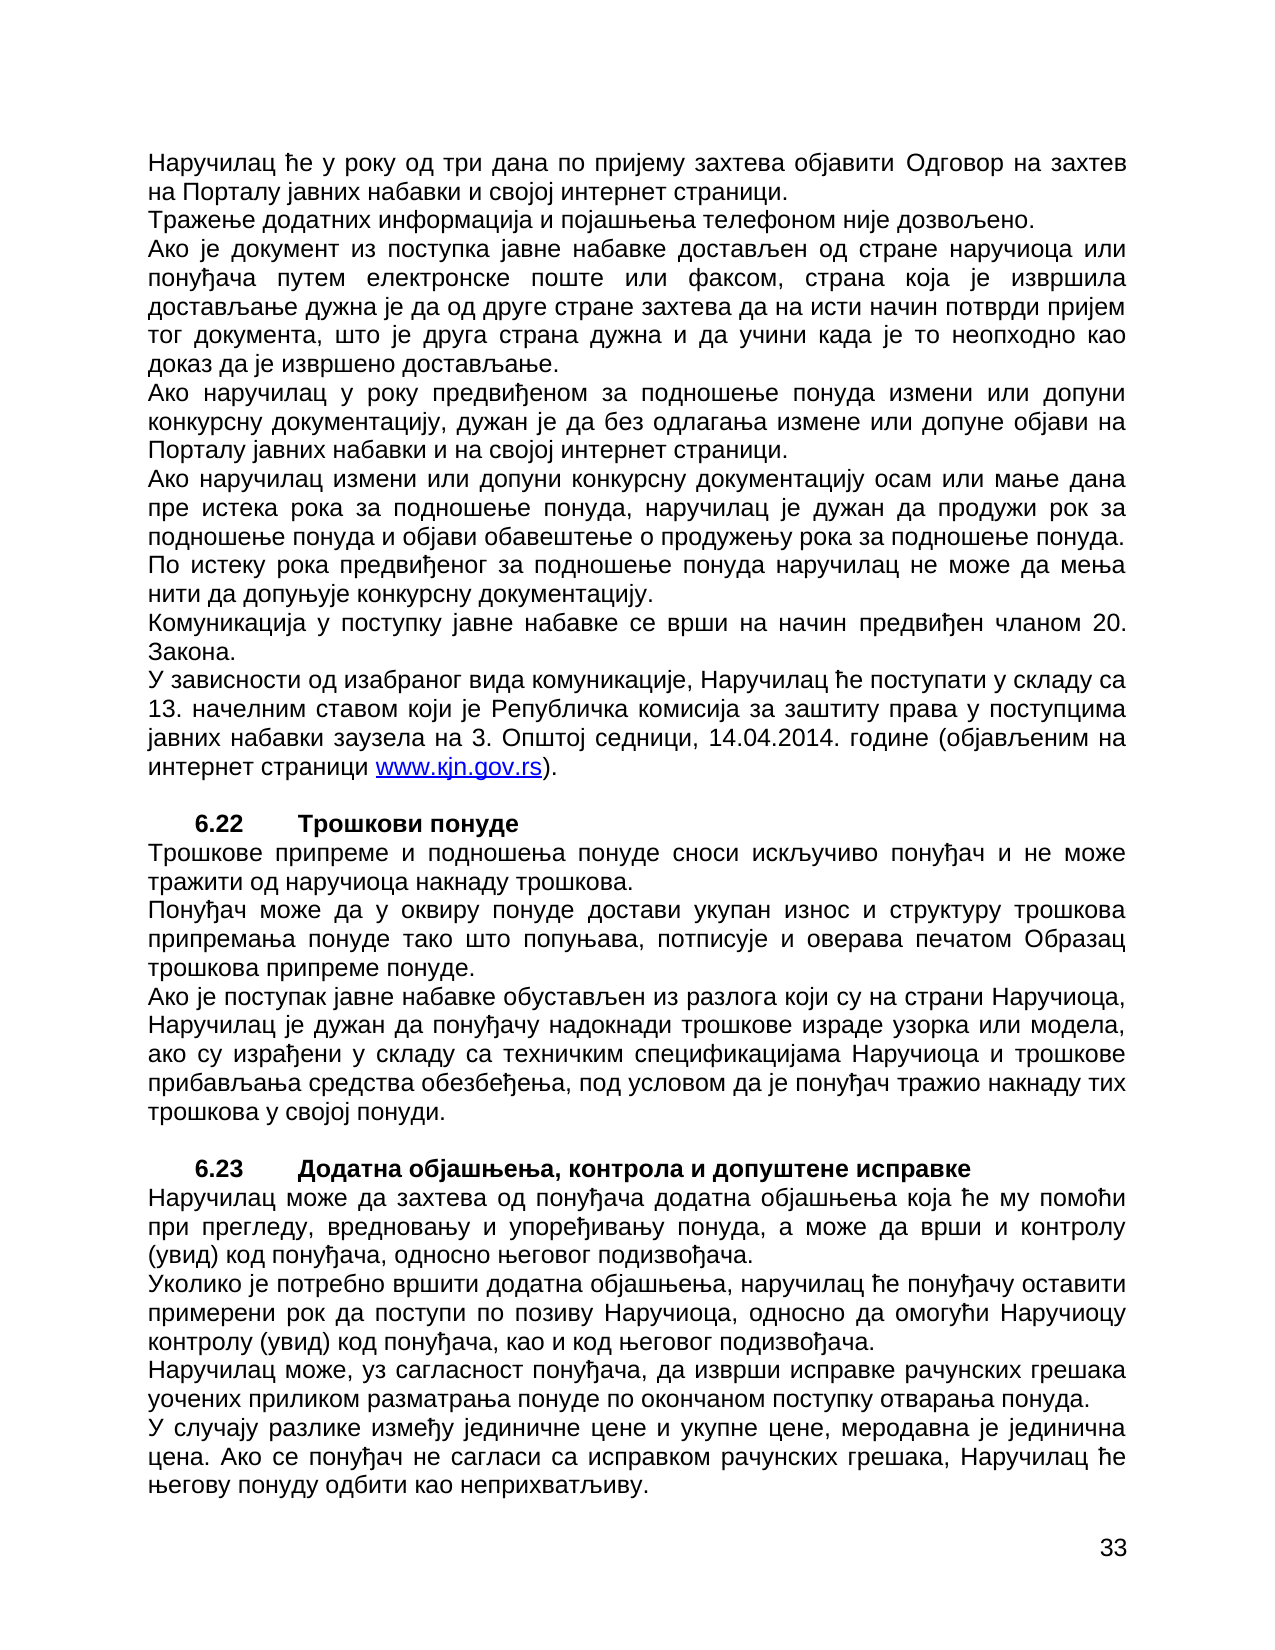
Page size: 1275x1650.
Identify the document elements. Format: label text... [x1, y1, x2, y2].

text Тражење додатних информација и појашњења телефоном није дозвољено. [148, 205, 1127, 234]
list Додатна објашњења, контрола и допуштене исправке [194, 1154, 1127, 1183]
text Ако наручилац у року предвиђеном за подношење понуда измени или допуни конкурсну документацију, дужан је да без одлагања измене или допуне објави на Порталу јавних набавки и на својој интернет страници. [148, 378, 1127, 464]
list Трошкови понуде [194, 809, 1127, 838]
text Ако је поступак јавне набавке обустављен из разлога који су на страни Наручиоца, Наручилац је дужан да понуђачу надокнади трошкове израде узорка или модела, ако су израђени у складу са техничким спецификацијама Наручиоца и трошкове прибављања средства обезбеђења, под условом да је понуђач тражио накнаду тих трошкова у својој понуди. [148, 981, 1127, 1125]
text Уколико је потребно вршити додатна објашњења, наручилац ће понуђачу оставити примерени рок да поступи по позиву Наручиоца, односно да омогући Наручиоцу контролу (увид) код понуђача, као и код његовог подизвођача. [148, 1269, 1127, 1355]
text Наручилац може, уз сагласност понуђача, да изврши исправке рачунских грешака уочених приликом разматрања понуде по окончаном поступку отварања понуда. [148, 1355, 1127, 1413]
text По истеку рока предвиђеног за подношење понуда наручилац не може да мења нити да допуњује конкурсну документацију. [148, 550, 1127, 608]
text Наручилац може да захтева од понуђача додатна објашњења која ће му помоћи при прегледу, вредновању и упоређивању понуда, а може да врши и контролу (увид) код понуђача, односно његовог подизвођача. [148, 1183, 1127, 1269]
text У зависности од изабраног вида комуникације, Наручилац ће поступати у складу са 13. начелним ставом који је Републичка комисија за заштиту права у поступцима јавних набавки заузела на 3. Општој седници, 14.04.2014. године (објављеним на интернет страници www.кjn.gov.rs). [148, 665, 1127, 780]
text Трошкове припреме и подношења понуде сноси искључиво понуђач и не може тражити од наручиоца накнаду трошкова. [148, 838, 1127, 895]
text Ако наручилац измени или допуни конкурсну документацију осам или мање дана пре истека рока за подношење понуда, наручилац је дужан да продужи рок за подношење понуда и објави обавештење о продужењу рока за подношење понуда. [148, 464, 1127, 550]
text Ако је документ из поступка јавне набавке достављен од стране наручиоца или понуђача путем електронске поште или факсом, страна која је извршила достављање дужна је да од друге стране захтева да на исти начин потврди пријем тог документа, што је друга страна дужна и да учини када је то неопходно као доказ да је извршено достављање. [148, 234, 1127, 378]
text У случају разлике између јединичне цене и укупне цене, меродавна је јединична цена. Ако се понуђач не сагласи са исправком рачунских грешака, Наручилац ће његову понуду одбити као неприхватљиву. [148, 1413, 1127, 1499]
text Наручилац ће у року од три дана по пријему захтева објавити Одговор на захтев на Порталу јавних набавки и својој интернет страници. [148, 148, 1127, 205]
text Комуникација у поступку јавне набавке се врши на начин предвиђен чланом 20. Закона. [148, 608, 1127, 665]
text Понуђач може да у оквиру понуде достави укупан износ и структуру трошкова припремања понуде тако што попуњава, потписује и оверава печатом Образац трошкова припреме понуде. [148, 895, 1127, 981]
